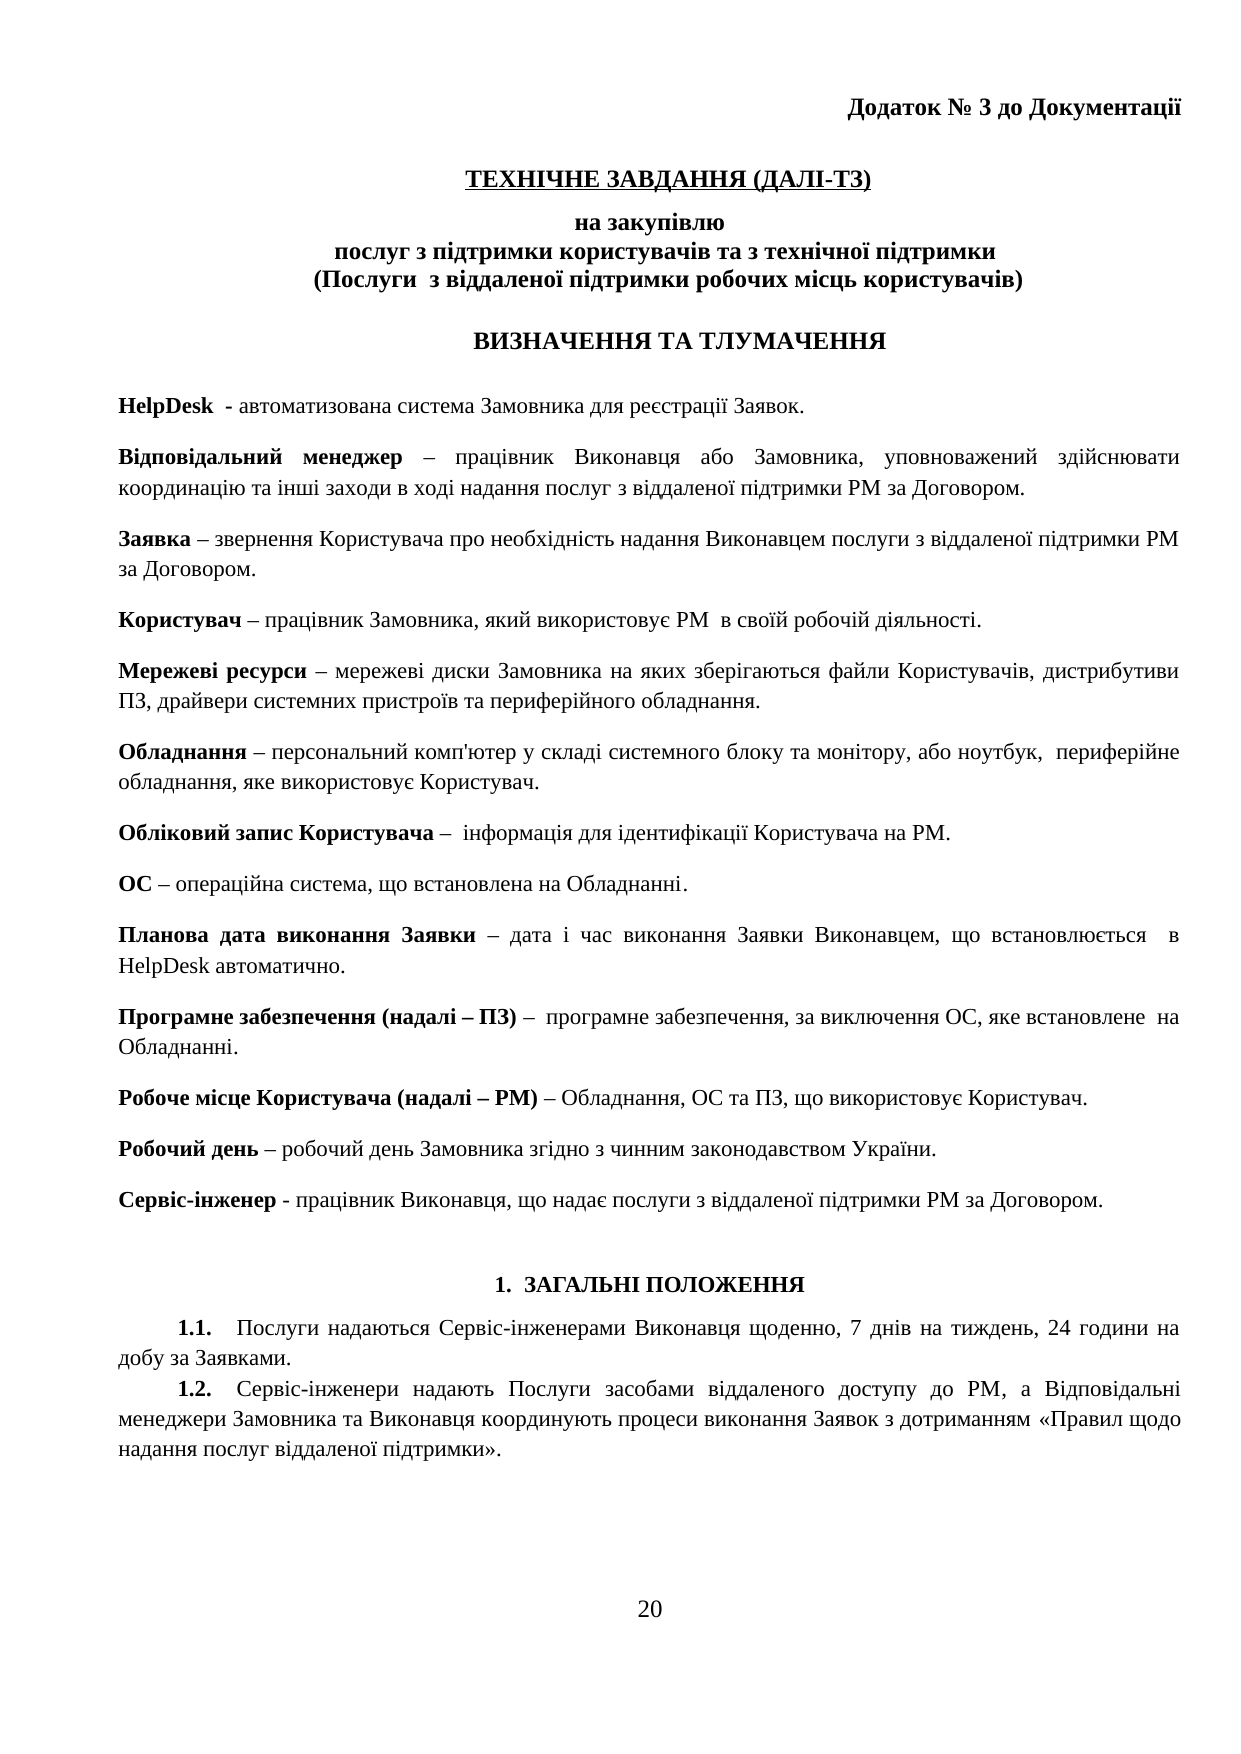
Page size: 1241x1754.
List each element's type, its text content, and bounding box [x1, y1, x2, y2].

list Сервіс-інженери надають Послуги засобами віддаленого доступу до РМ, а Відповідальні менеджери Замовника та Виконавця координують процеси виконання Заявок з дотриманням «Правил щодо надання послуг віддаленої підтримки». [118, 1375, 1181, 1461]
text Робочий день – робочий день Замовника згідно з чинним законодавством України. [118, 1135, 1181, 1161]
text послуг з підтримки користувачів та з технічної підтримки (Послуги з віддаленої підтримки робочих місць користувачів) [156, 236, 1181, 293]
text ОС – операційна система, що встановлена на Обладнанні. [118, 871, 1181, 897]
text Обліковий запис Користувача – інформація для ідентифікації Користувача на РМ. [118, 819, 1181, 846]
text Додаток № 3 до Документації [118, 92, 1181, 121]
text ВИЗНАЧЕННЯ ТА ТЛУМАЧЕННЯ [193, 326, 1166, 355]
text Відповідальний менеджер – працівник Виконавця або Замовника, уповноважений здійснювати координацію та інші заходи в ході надання послуг з віддаленої підтримки РМ за Договором. [118, 443, 1181, 500]
text Робоче місце Користувача (надалі – РМ) – Обладнання, ОС та ПЗ, що використовує Користувач. [118, 1084, 1181, 1110]
text Користувач – працівник Замовника, який використовує РМ в своїй робочій діяльності. [118, 606, 1181, 632]
text Програмне забезпечення (надалі – ПЗ) – програмне забезпечення, за виключення ОС, яке встановлене на Обладнанні. [118, 1003, 1181, 1059]
text на закупівлю [118, 207, 1181, 236]
list Послуги надаються Сервіс-інженерами Виконавця щоденно, 7 днів на тиждень, 24 години на добу за Заявками. [118, 1314, 1181, 1371]
text Обладнання – персональний комп'ютер у складі системного блоку та монітору, або ноутбук, периферійне обладнання, яке використовує Користувач. [118, 738, 1181, 795]
text ТЕХНІЧНЕ ЗАВДАННЯ (далі-ТЗ) [155, 164, 1181, 193]
text Заявка – звернення Користувача про необхідність надання Виконавцем послуги з віддаленої підтримки РМ за Договором. [118, 525, 1181, 581]
text Сервіс-інженер - працівник Виконавця, що надає послуги з віддаленої підтримки РМ за Договором. [118, 1186, 1181, 1212]
text Мережеві ресурси – мережеві диски Замовника на яких зберігаються файли Користувачів, дистрибутиви ПЗ, драйвери системних пристроїв та периферійного обладнання. [118, 657, 1181, 713]
list ЗАГАЛЬНІ ПОЛОЖЕННЯ [118, 1272, 1181, 1298]
text Планова дата виконання Заявки – дата і час виконання Заявки Виконавцем, що встановлюється в HelpDesk автоматично. [118, 922, 1181, 978]
text HelpDesk - автоматизована система Замовника для реєстрації Заявок. [118, 392, 1181, 419]
